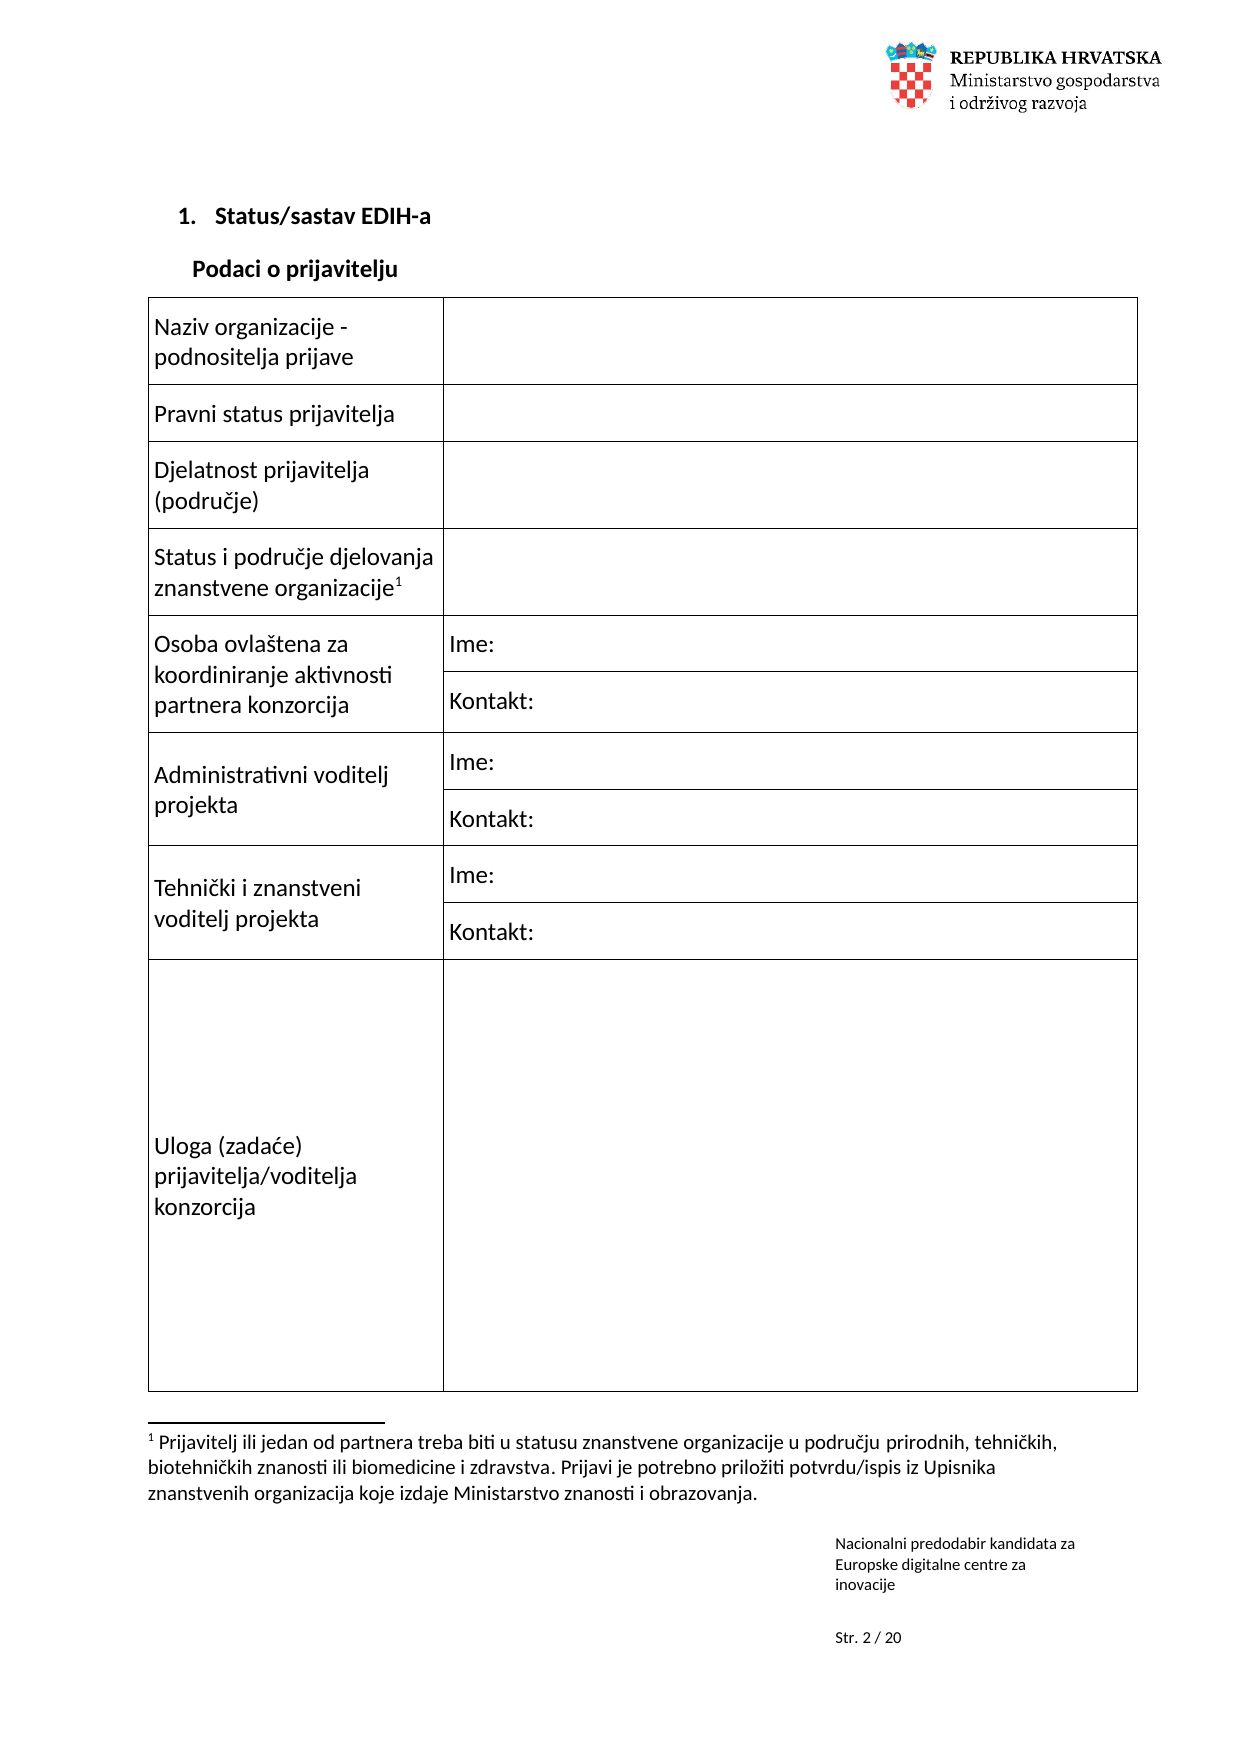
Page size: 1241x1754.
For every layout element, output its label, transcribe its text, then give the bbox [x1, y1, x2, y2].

table_header [444, 298, 1137, 384]
table_cell Djelatnost prijavitelja (područje) [149, 442, 443, 528]
table_cell [444, 385, 1137, 441]
table_header Naziv organizacije - podnositelja prijave [149, 298, 443, 384]
table_cell Osoba ovlaštena za koordiniranje aktivnosti partnera konzorcija [149, 616, 443, 732]
table_cell Ime: [444, 733, 1137, 789]
table_cell Ime: [444, 846, 1137, 902]
table_cell Administrativni voditelj projekta [149, 733, 443, 845]
table_cell [444, 529, 1137, 615]
table_cell Status i područje djelovanja znanstvene organizacije [149, 529, 443, 615]
table_cell Uloga (zadaće) prijavitelja/voditelja konzorcija [149, 960, 443, 1391]
list Podaci o prijavitelju [192, 253, 1092, 284]
picture [839, 0, 1213, 159]
table_cell Tehnički i znanstveni voditelj projekta [149, 846, 443, 958]
table_cell Kontakt: [444, 903, 1137, 958]
list Status/sastav EDIH-a [177, 200, 1092, 230]
table_cell [444, 442, 1137, 528]
table_cell Pravni status prijavitelja [149, 385, 443, 441]
table_cell Ime: [444, 616, 1137, 671]
table_cell [444, 960, 1137, 1391]
table_cell Kontakt: [444, 790, 1137, 845]
table_cell Kontakt: [444, 672, 1137, 732]
